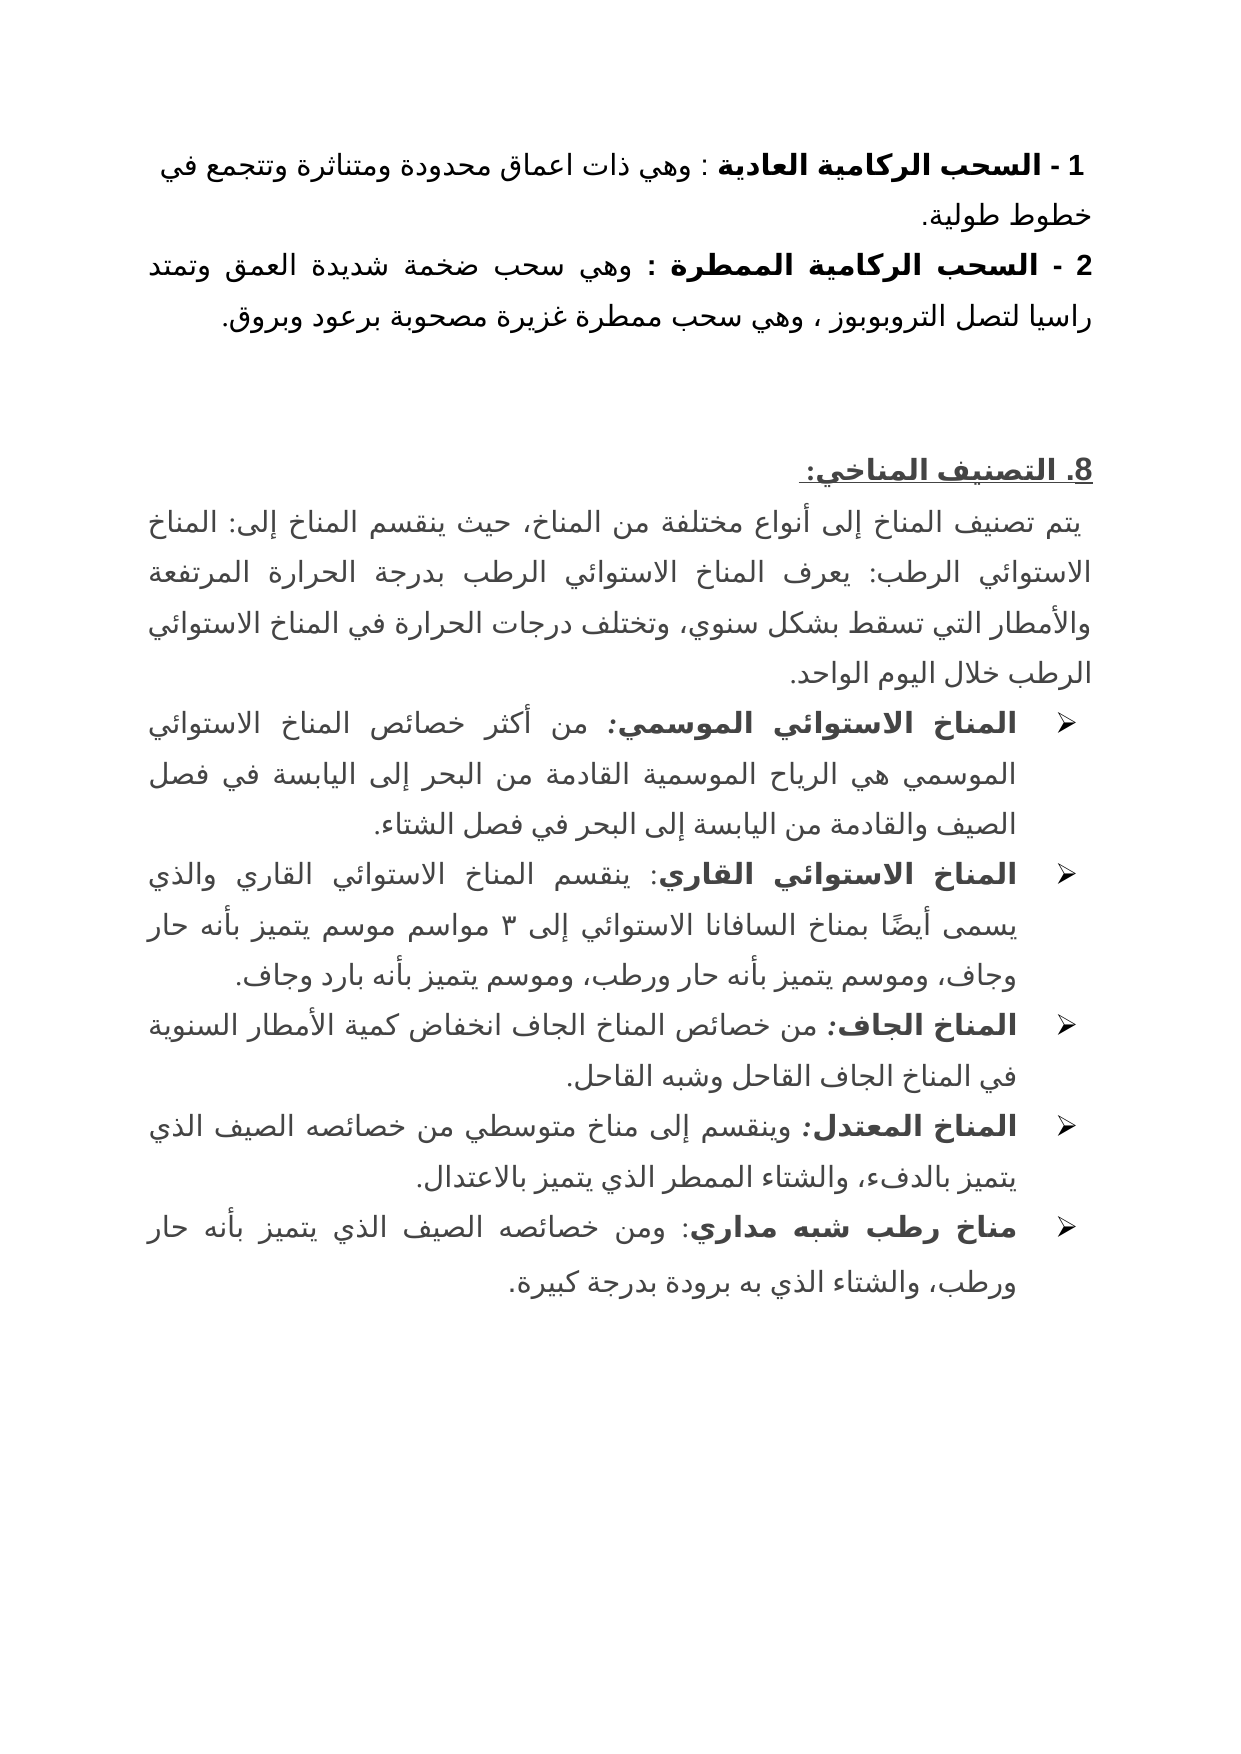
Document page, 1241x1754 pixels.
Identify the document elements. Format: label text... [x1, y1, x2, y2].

text 1 - السحب الركامية العادية : وهي ذات اعماق محدودة ومتناثرة وتتجمع في خطوط طولية. [148, 148, 1093, 231]
list المناخ الجاف: من خصائص المناخ الجاف انخفاض كمية الأمطار السنوية في المناخ الجاف القاحل وشبه القاحل. [148, 1008, 1055, 1092]
text يتم تصنيف المناخ إلى أنواع مختلفة من المناخ، حيث ينقسم المناخ إلى: المناخ الاستوائي الرطب: يعرف المناخ الاستوائي الرطب بدرجة الحرارة المرتفعة والأمطار التي تسقط بشكل سنوي، وتختلف درجات الحرارة في المناخ الاستوائي الرطب خلال اليوم الواحد. [148, 505, 1093, 690]
list المناخ الاستوائي الموسمي: من أكثر خصائص المناخ الاستوائي الموسمي هي الرياح الموسمية القادمة من البحر إلى اليابسة في فصل الصيف والقادمة من اليابسة إلى البحر في فصل الشتاء. [148, 706, 1055, 841]
text 8. التصنيف المناخي: [148, 449, 1093, 487]
list مناخ رطب شبه مداري: ومن خصائصه الصيف الذي يتميز بأنه حار ورطب، والشتاء الذي به برودة بدرجة كبيرة. [148, 1210, 1055, 1299]
list المناخ المعتدل: وينقسم إلى مناخ متوسطي من خصائصه الصيف الذي يتميز بالدفء، والشتاء الممطر الذي يتميز بالاعتدال. [148, 1109, 1055, 1193]
text 2 - السحب الركامية الممطرة : وهي سحب ضخمة شديدة العمق وتمتد راسيا لتصل التروبوبوز ، وهي سحب ممطرة غزيرة مصحوبة برعود وبروق. [148, 248, 1093, 332]
list المناخ الاستوائي القاري: ينقسم المناخ الاستوائي القاري والذي يسمى أيضًا بمناخ السافانا الاستوائي إلى ٣ مواسم موسم يتميز بأنه حار وجاف، وموسم يتميز بأنه حار ورطب، وموسم يتميز بأنه بارد وجاف. [148, 857, 1055, 992]
